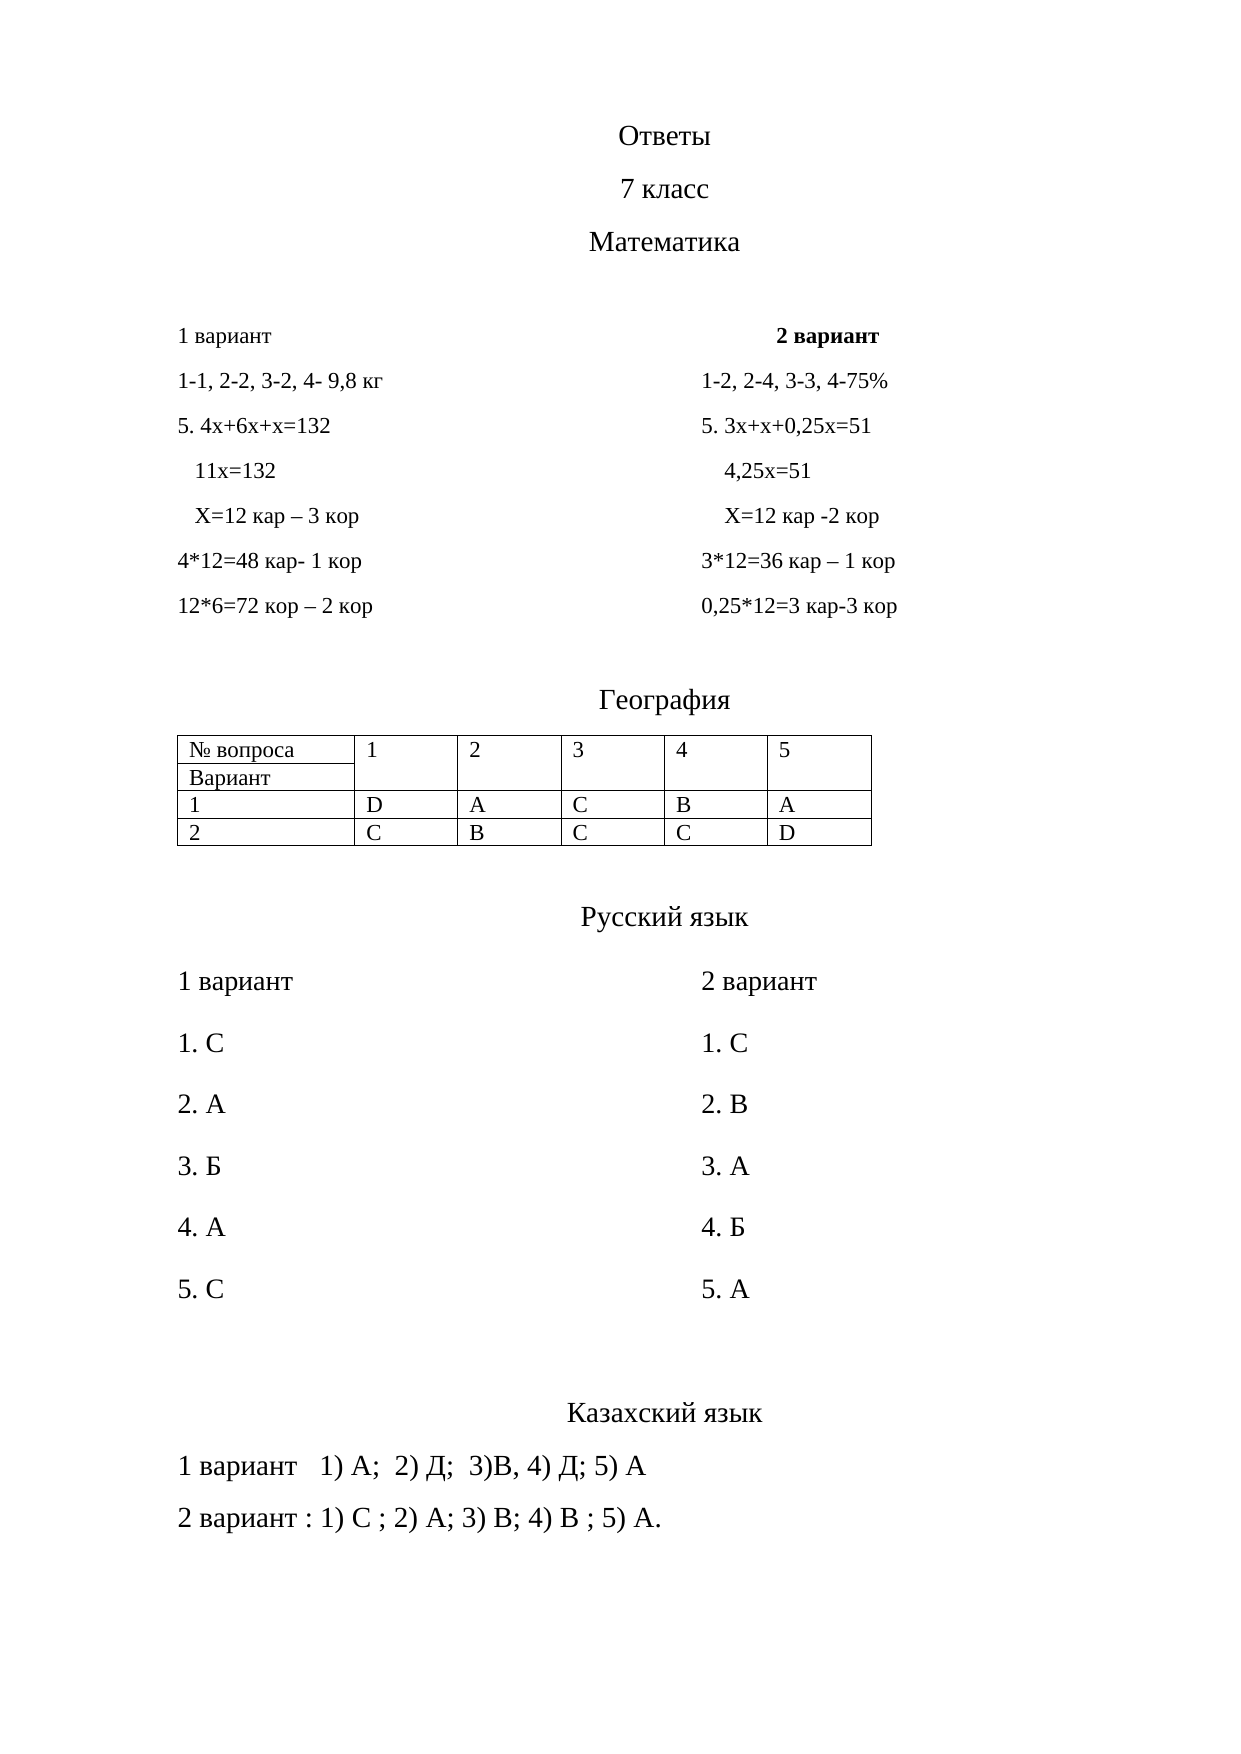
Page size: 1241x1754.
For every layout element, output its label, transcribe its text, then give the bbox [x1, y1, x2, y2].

table_cell B [458, 819, 561, 845]
table_cell A [768, 791, 871, 817]
table_cell D [768, 819, 871, 845]
text 3. Б [177, 1149, 627, 1181]
table_cell B [665, 791, 767, 817]
table_cell 2 [178, 819, 354, 845]
table_cell C [355, 819, 457, 845]
text 4. А [177, 1210, 627, 1243]
table_cell 1 [178, 791, 354, 817]
text 2 вариант : 1) С ; 2) А; 3) В; 4) В ; 5) А. [177, 1501, 1152, 1534]
text Х=12 кар – 3 кор [177, 502, 627, 528]
text 5. А [701, 1272, 1152, 1304]
table_header 5 [768, 736, 871, 790]
table_header № вопроса [178, 736, 354, 763]
table_header 1 [355, 736, 457, 790]
text 4. Б [701, 1210, 1152, 1243]
text Ответы [177, 118, 1152, 152]
text 1. С [701, 1026, 1152, 1058]
table_cell C [665, 819, 767, 845]
text 4,25х=51 [701, 457, 1152, 483]
text 5. С [177, 1272, 627, 1304]
text 0,25*12=3 кар-3 кор [701, 592, 1152, 619]
text 1 вариант 1) А; 2) Д; 3)В, 4) Д; 5) А [177, 1448, 1152, 1481]
text 11х=132 [177, 457, 627, 483]
text 3. А [701, 1149, 1152, 1181]
text 4*12=48 кар- 1 кор [177, 547, 627, 573]
text География [177, 682, 1152, 716]
text 1 вариант [177, 322, 627, 348]
text 2. А [177, 1087, 627, 1119]
text 1. С [177, 1026, 627, 1058]
list 2 вариант [776, 322, 1152, 348]
table_cell C [562, 819, 664, 845]
table_header 2 [458, 736, 561, 790]
text 2. В [701, 1087, 1152, 1119]
table_header 3 [562, 736, 664, 790]
text 2 вариант [701, 964, 1152, 996]
text 7 класс [177, 171, 1152, 204]
text 1-1, 2-2, 3-2, 4- 9,8 кг [177, 367, 627, 393]
table_header 4 [665, 736, 767, 790]
text 12*6=72 кор – 2 кор [177, 592, 627, 619]
text Математика [177, 224, 1152, 257]
text Х=12 кар -2 кор [701, 502, 1152, 528]
table_cell Вариант [178, 764, 354, 790]
text Русский язык [177, 899, 1152, 932]
table_cell D [355, 791, 457, 817]
text Казахский язык [177, 1395, 1152, 1428]
text 1-2, 2-4, 3-3, 4-75% [701, 367, 1152, 393]
text 1 вариант [177, 964, 627, 996]
text 5. 3х+х+0,25х=51 [701, 412, 1152, 438]
table_cell A [458, 791, 561, 817]
table_cell C [562, 791, 664, 817]
text 3*12=36 кар – 1 кор [701, 547, 1152, 573]
text 5. 4х+6х+х=132 [177, 412, 627, 438]
